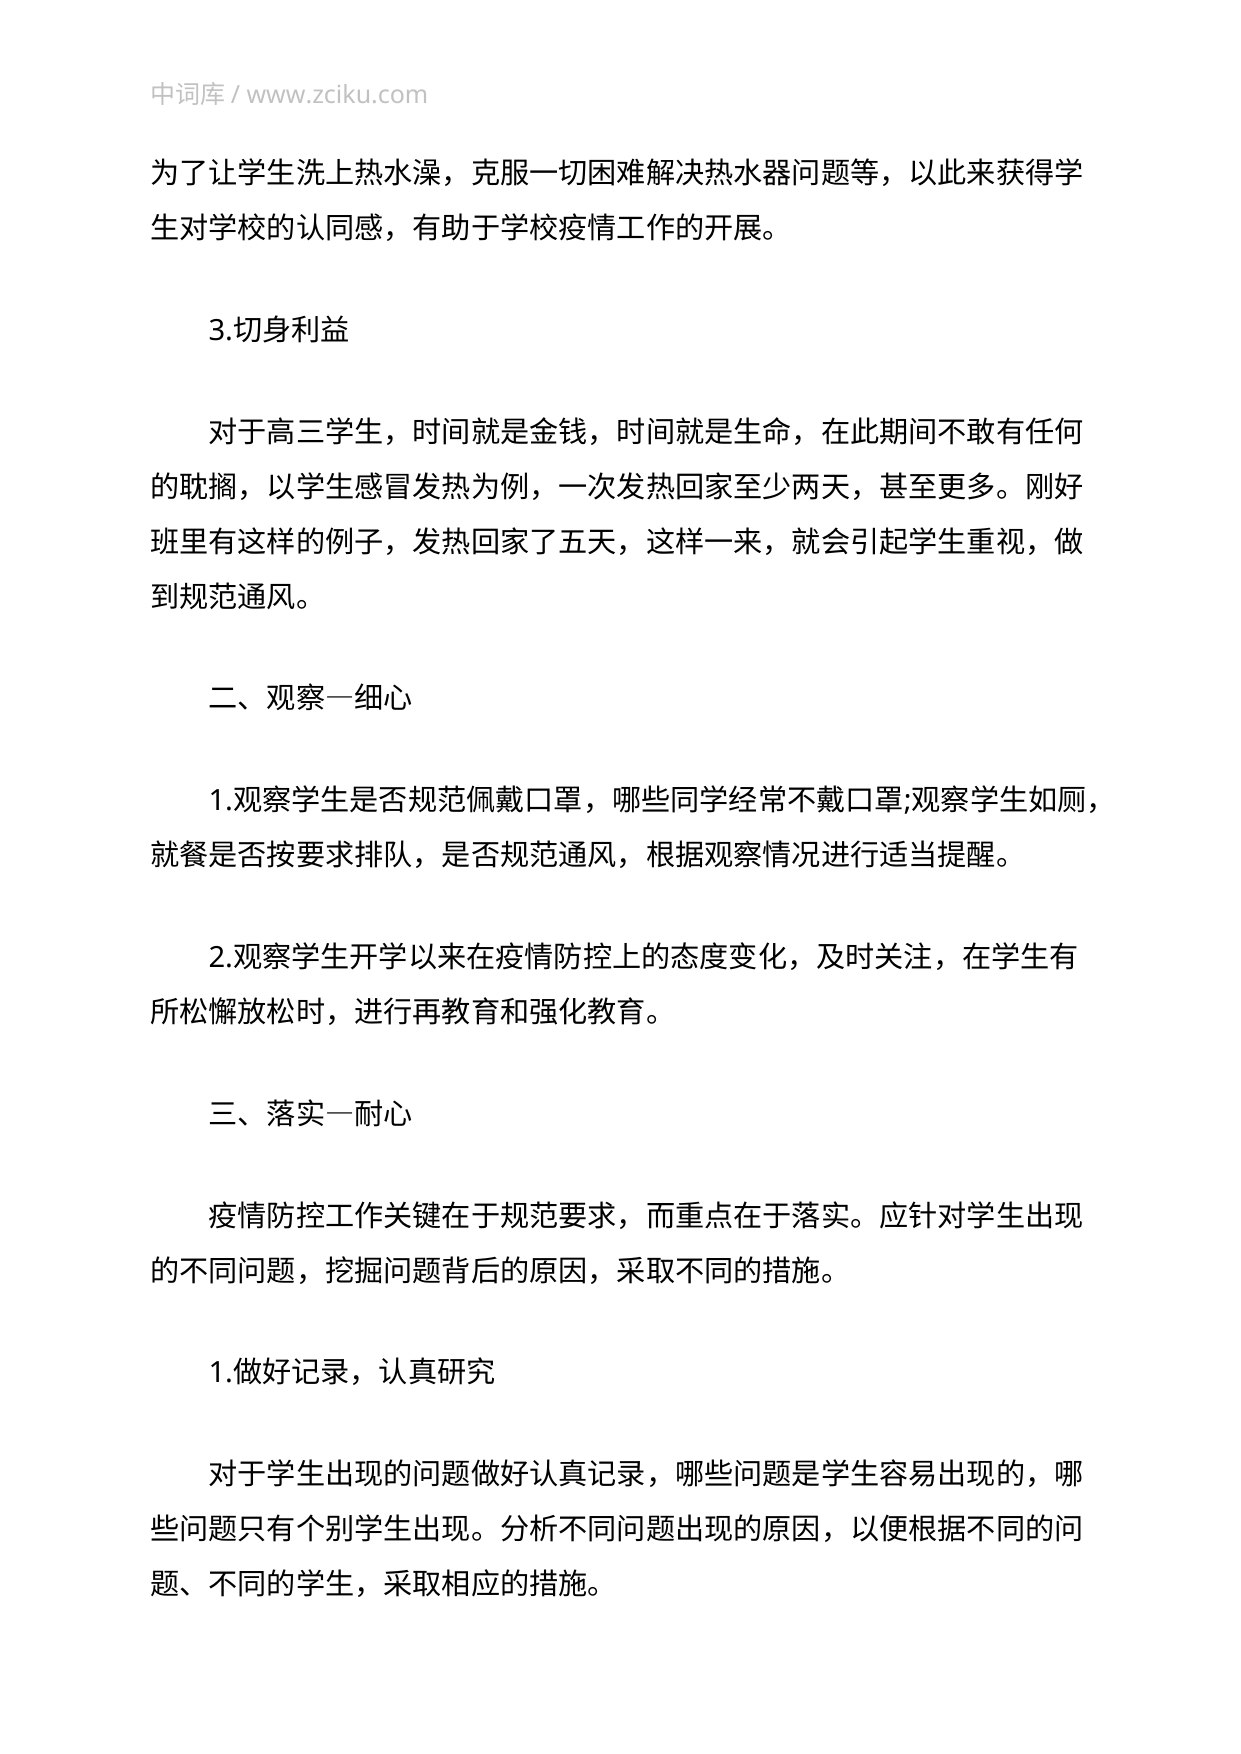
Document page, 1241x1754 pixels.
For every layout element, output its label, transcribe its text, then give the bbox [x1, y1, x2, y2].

text 1.观察学生是否规范佩戴口罩，哪些同学经常不戴口罩;观察学生如厕，就餐是否按要求排队，是否规范通风，根据观察情况进行适当提醒。 [150, 777, 1090, 874]
text 3.切身利益 [150, 307, 1090, 349]
text 2.观察学生开学以来在疫情防控上的态度变化，及时关注，在学生有所松懈放松时，进行再教育和强化教育。 [150, 934, 1090, 1031]
text 二、观察—细心 [150, 675, 1090, 717]
text 疫情防控工作关键在于规范要求，而重点在于落实。应针对学生出现的不同问题，挖掘问题背后的原因，采取不同的措施。 [150, 1192, 1090, 1289]
text 三、落实—耐心 [150, 1090, 1090, 1133]
text 1.做好记录，认真研究 [150, 1349, 1090, 1391]
text 对于学生出现的问题做好认真记录，哪些问题是学生容易出现的，哪些问题只有个别学生出现。分析不同问题出现的原因，以便根据不同的问题、不同的学生，采取相应的措施。 [150, 1451, 1090, 1603]
text 对于高三学生，时间就是金钱，时间就是生命，在此期间不敢有任何的耽搁，以学生感冒发热为例，一次发热回家至少两天，甚至更多。刚好班里有这样的例子，发热回家了五天，这样一来，就会引起学生重视，做到规范通风。 [150, 409, 1090, 616]
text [150, 150, 1090, 247]
